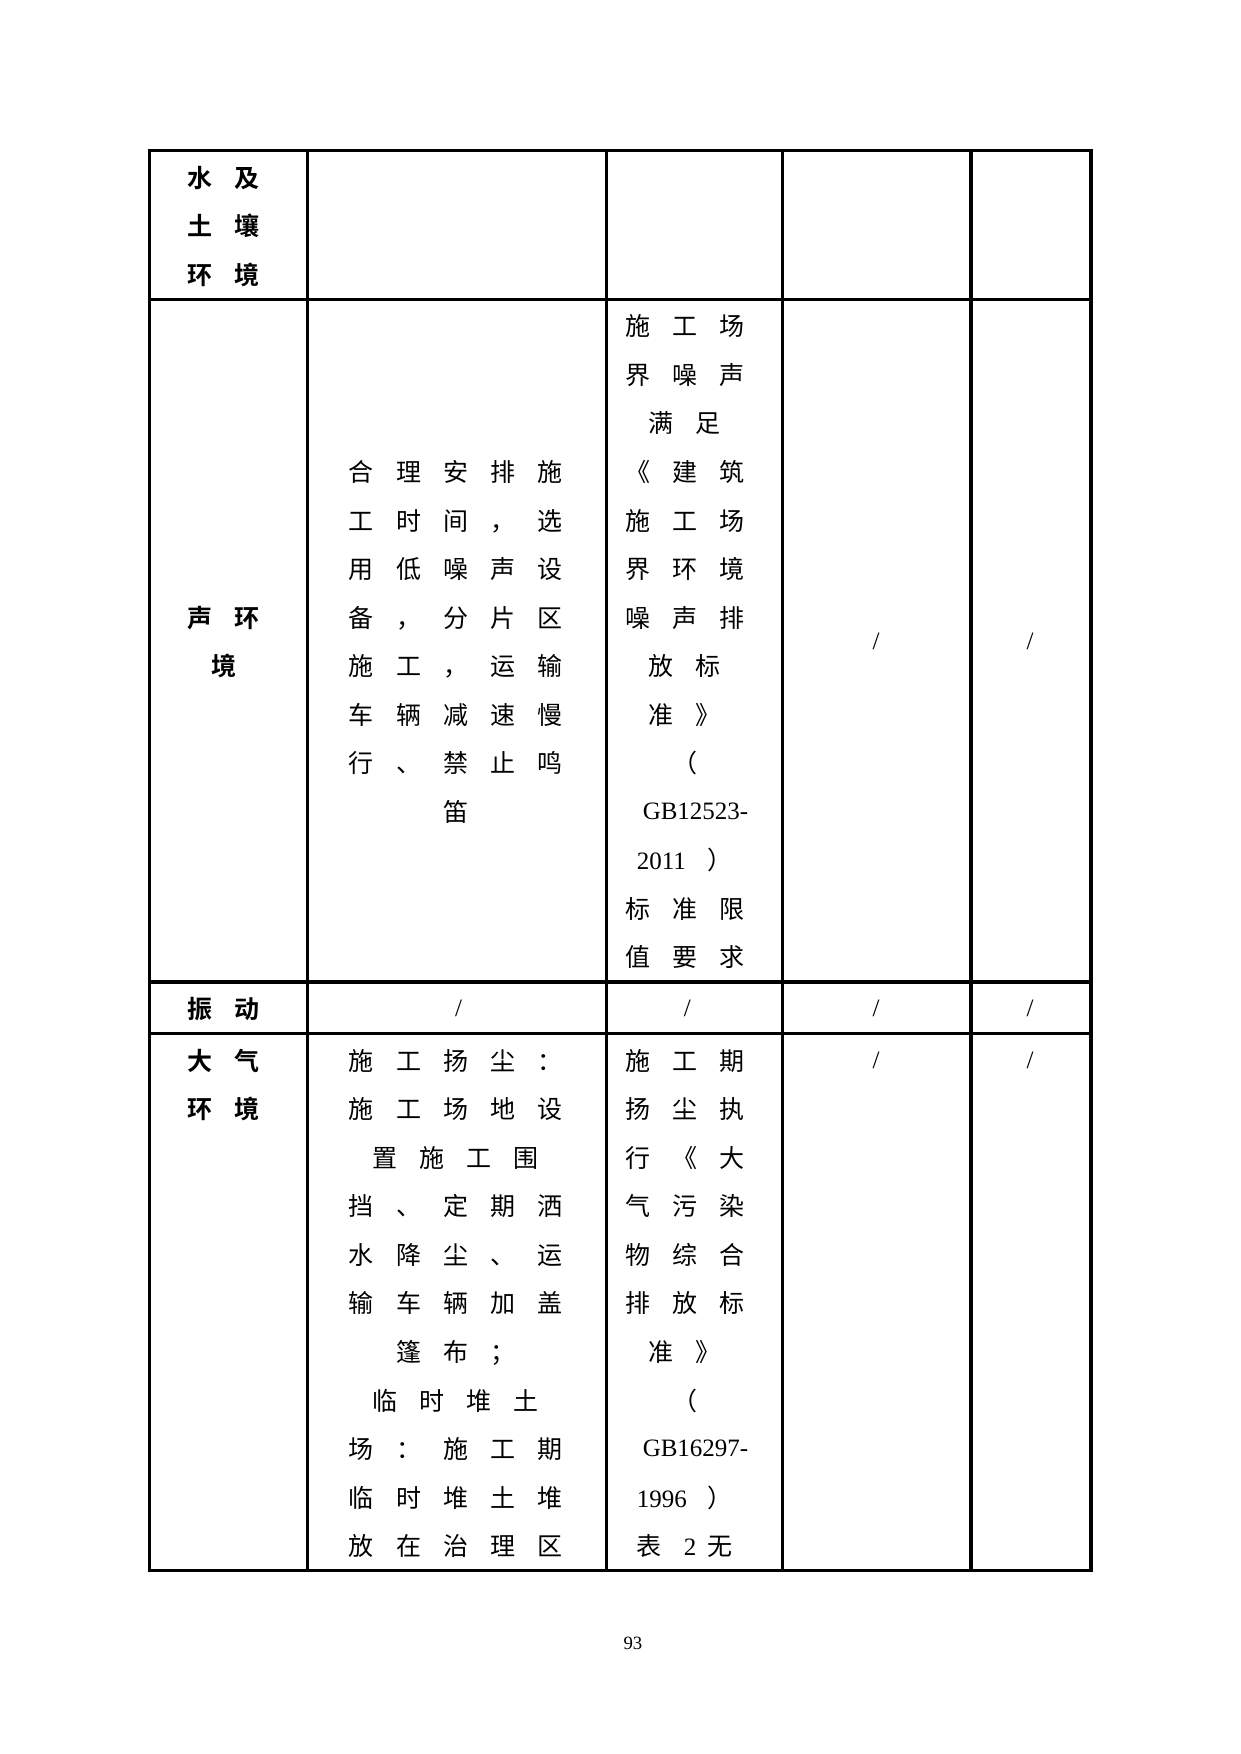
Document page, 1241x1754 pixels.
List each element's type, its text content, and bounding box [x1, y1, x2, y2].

table_cell / [309, 152, 605, 298]
table_cell / [608, 152, 781, 298]
table_cell / [784, 984, 969, 1032]
table_cell / [784, 1035, 969, 1569]
table_cell / [784, 152, 969, 298]
table_cell 施工场界噪声满足《建筑施工场界环境噪声排放标准》（GB12523-2011）标准限值要求 [608, 301, 781, 980]
table_cell / [973, 152, 1089, 298]
table_cell 声环境 [151, 301, 306, 980]
table_cell / [309, 984, 605, 1032]
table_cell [608, 1035, 781, 1569]
table_cell 地下水及土壤环境 [151, 152, 306, 298]
table_cell 振动 [151, 984, 306, 1032]
table_cell / [973, 1035, 1089, 1569]
table_cell / [973, 301, 1089, 980]
table_cell / [608, 984, 781, 1032]
table_cell 大气环境 [151, 1035, 306, 1569]
table_cell / [784, 301, 969, 980]
table_cell / [973, 984, 1089, 1032]
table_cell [309, 1035, 605, 1569]
table_cell 合理安排施工时间，选用低噪声设备，分片区施工，运输车辆减速慢行、禁止鸣笛 [309, 301, 605, 980]
